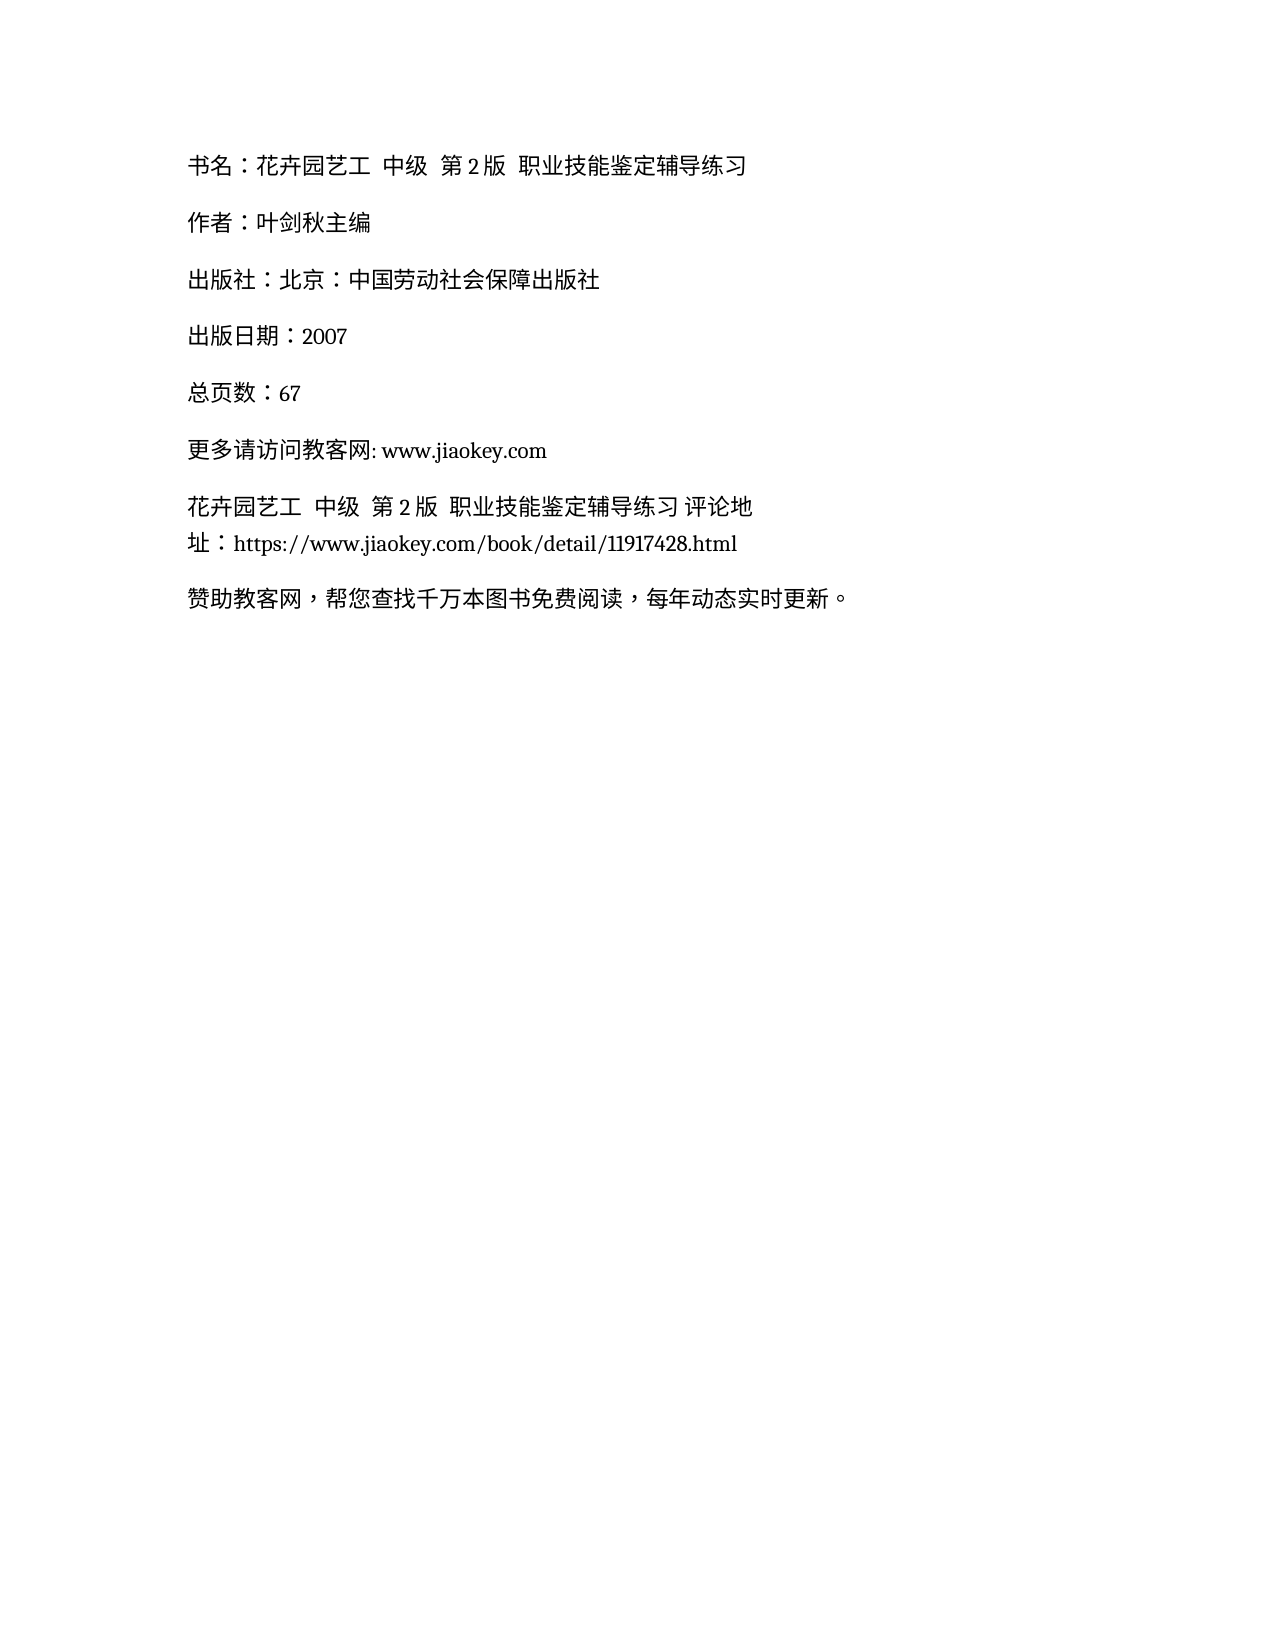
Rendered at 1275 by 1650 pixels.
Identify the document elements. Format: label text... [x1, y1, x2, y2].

text 赞助教客网，帮您查找千万本图书免费阅读，每年动态实时更新。 [187, 583, 1087, 614]
text 作者：叶剑秋主编 [187, 207, 1087, 238]
text 花卉园艺工 中级 第2版 职业技能鉴定辅导练习 评论地址：https://www.jiaokey.com/book/detail/11917428.html [187, 491, 1087, 558]
text 出版日期：2007 [187, 320, 1087, 352]
text 总页数：67 [187, 377, 1087, 408]
text 更多请访问教客网: www.jiaokey.com [187, 434, 1087, 465]
text 书名：花卉园艺工 中级 第2版 职业技能鉴定辅导练习 [187, 150, 1087, 181]
text 出版社：北京：中国劳动社会保障出版社 [187, 263, 1087, 295]
